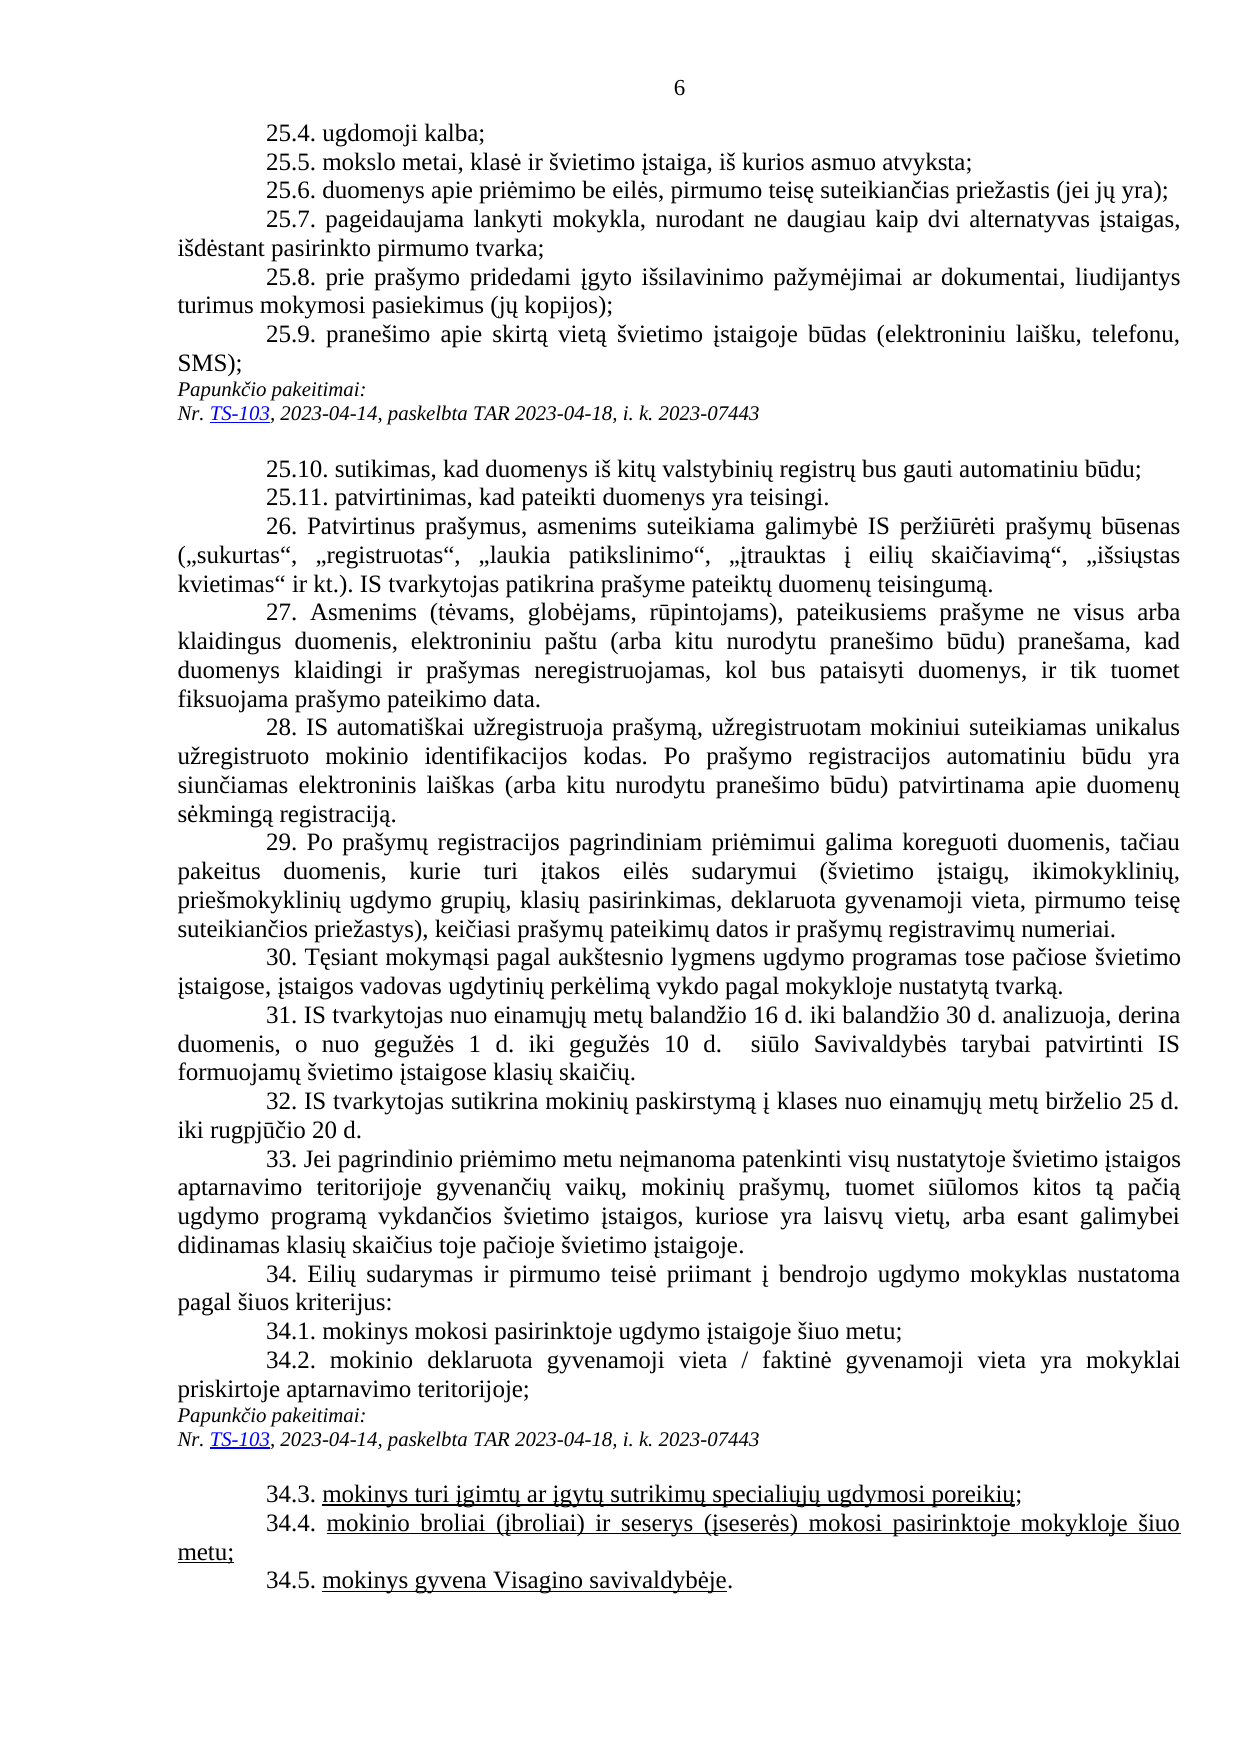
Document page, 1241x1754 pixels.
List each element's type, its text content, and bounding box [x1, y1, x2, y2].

text 25.9. pranešimo apie skirtą vietą švietimo įstaigoje būdas (elektroniniu laišku, telefonu, SMS); [177, 319, 1181, 377]
text 26. Patvirtinus prašymus, asmenims suteikiama galimybė IS peržiūrėti prašymų būsenas („sukurtas“, „registruotas“, „laukia patikslinimo“, „įtrauktas į eilių skaičiavimą“, „išsiųstas kvietimas“ ir kt.). IS tvarkytojas patikrina prašyme pateiktų duomenų teisingumą. [177, 511, 1181, 597]
text 27. Asmenims (tėvams, globėjams, rūpintojams), pateikusiems prašyme ne visus arba klaidingus duomenis, elektroniniu paštu (arba kitu nurodytu pranešimo būdu) pranešama, kad duomenys klaidingi ir prašymas neregistruojamas, kol bus pataisyti duomenys, ir tik tuomet fiksuojama prašymo pateikimo data. [177, 597, 1181, 712]
text 25.8. prie prašymo pridedami įgyto išsilavinimo pažymėjimai ar dokumentai, liudijantys turimus mokymosi pasiekimus (jų kopijos); [177, 262, 1181, 319]
text 33. Jei pagrindinio priėmimo metu neįmanoma patenkinti visų nustatytoje švietimo įstaigos aptarnavimo teritorijoje gyvenančių vaikų, mokinių prašymų, tuomet siūlomos kitos tą pačią ugdymo programą vykdančios švietimo įstaigos, kuriose yra laisvų vietų, arba esant galimybei didinamas klasių skaičius toje pačioje švietimo įstaigoje. [177, 1144, 1181, 1259]
text 34.2. mokinio deklaruota gyvenamoji vieta / faktinė gyvenamoji vieta yra mokyklai priskirtoje aptarnavimo teritorijoje; [177, 1345, 1181, 1402]
text 25.4. ugdomoji kalba; [177, 118, 1181, 147]
text 25.7. pageidaujama lankyti mokykla, nurodant ne daugiau kaip dvi alternatyvas įstaigas, išdėstant pasirinkto pirmumo tvarka; [177, 204, 1181, 262]
text 31. IS tvarkytojas nuo einamųjų metų balandžio 16 d. iki balandžio 30 d. analizuoja, derina duomenis, o nuo gegužės 1 d. iki gegužės 10 d. siūlo Savivaldybės tarybai patvirtinti IS formuojamų švietimo įstaigose klasių skaičių. [177, 1000, 1181, 1086]
text 34.5. mokinys gyvena Visagino savivaldybėje. [177, 1566, 1181, 1594]
text Papunkčio pakeitimai: [177, 377, 1181, 401]
text Papunkčio pakeitimai: [177, 1402, 1181, 1427]
text 25.6. duomenys apie priėmimo be eilės, pirmumo teisę suteikiančias priežastis (jei jų yra); [177, 176, 1181, 204]
text 29. Po prašymų registracijos pagrindiniam priėmimui galima koreguoti duomenis, tačiau pakeitus duomenis, kurie turi įtakos eilės sudarymui (švietimo įstaigų, ikimokyklinių, priešmokyklinių ugdymo grupių, klasių pasirinkimas, deklaruota gyvenamoji vieta, pirmumo teisę suteikiančios priežastys), keičiasi prašymų pateikimų datos ir prašymų registravimų numeriai. [177, 827, 1181, 942]
text 34.3. mokinys turi įgimtų ar įgytų sutrikimų specialiųjų ugdymosi poreikių; [177, 1479, 1181, 1508]
text 34. Eilių sudarymas ir pirmumo teisė priimant į bendrojo ugdymo mokyklas nustatoma pagal šiuos kriterijus: [177, 1259, 1181, 1316]
text Nr. TS-103, 2023-04-14, paskelbta TAR 2023-04-18, i. k. 2023-07443 [177, 401, 1181, 425]
text 25.10. sutikimas, kad duomenys iš kitų valstybinių registrų bus gauti automatiniu būdu; [177, 454, 1181, 482]
text 25.11. patvirtinimas, kad pateikti duomenys yra teisingi. [177, 482, 1181, 511]
text 32. IS tvarkytojas sutikrina mokinių paskirstymą į klases nuo einamųjų metų birželio 25 d. iki rugpjūčio 20 d. [177, 1086, 1181, 1144]
text 30. Tęsiant mokymąsi pagal aukštesnio lygmens ugdymo programas tose pačiose švietimo įstaigose, įstaigos vadovas ugdytinių perkėlimą vykdo pagal mokykloje nustatytą tvarką. [177, 942, 1181, 1000]
text 25.5. mokslo metai, klasė ir švietimo įstaiga, iš kurios asmuo atvyksta; [177, 147, 1181, 176]
text 34.1. mokinys mokosi pasirinktoje ugdymo įstaigoje šiuo metu; [177, 1316, 1181, 1345]
text Nr. TS-103, 2023-04-14, paskelbta TAR 2023-04-18, i. k. 2023-07443 [177, 1427, 1181, 1451]
text 28. IS automatiškai užregistruoja prašymą, užregistruotam mokiniui suteikiamas unikalus užregistruoto mokinio identifikacijos kodas. Po prašymo registracijos automatiniu būdu yra siunčiamas elektroninis laiškas (arba kitu nurodytu pranešimo būdu) patvirtinama apie duomenų sėkmingą registraciją. [177, 712, 1181, 827]
text 34.4. mokinio broliai (įbroliai) ir seserys (įseserės) mokosi pasirinktoje mokykloje šiuo metu; [177, 1508, 1181, 1566]
